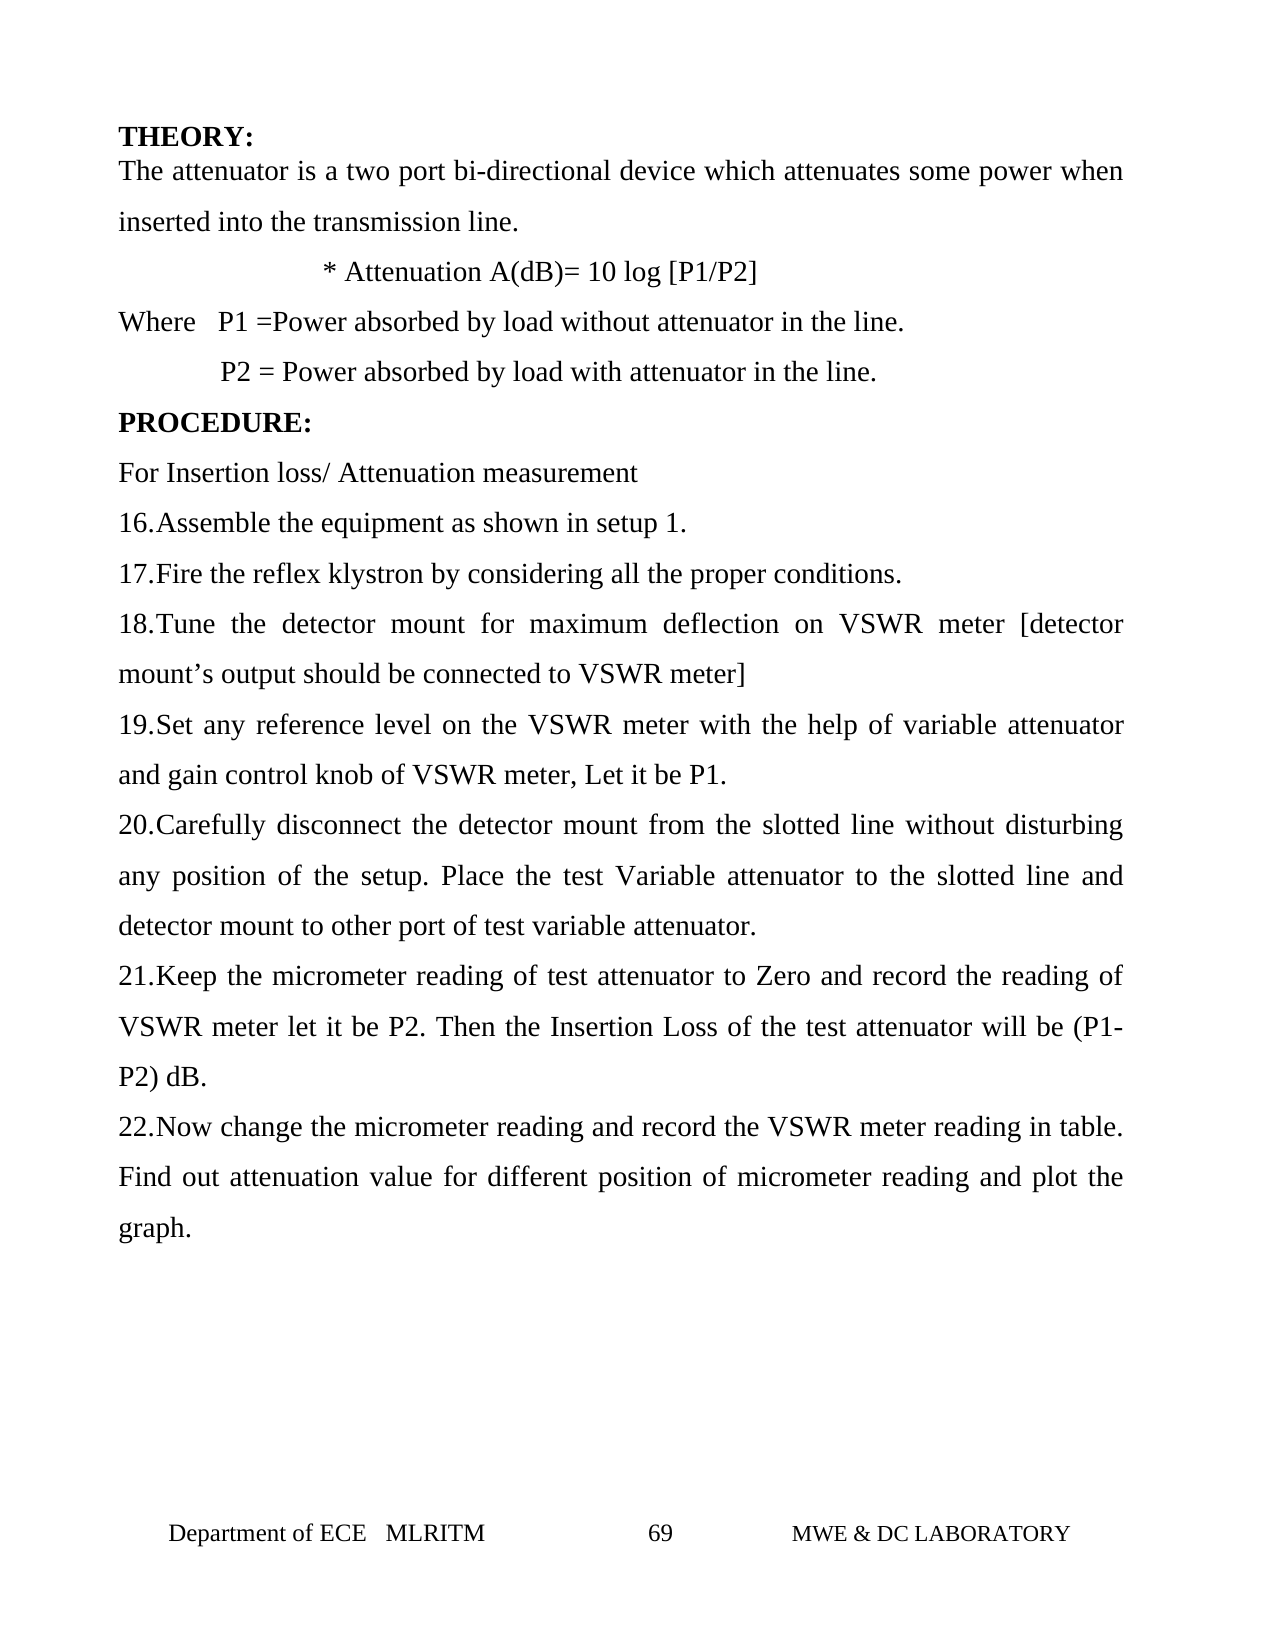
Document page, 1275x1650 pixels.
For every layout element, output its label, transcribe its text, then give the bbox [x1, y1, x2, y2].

text PROCEDURE: [118, 405, 1125, 438]
text THEORY: [118, 119, 1125, 153]
list Tune the detector mount for maximum deflection on VSWR meter [detector mount’s output should be connected to VSWR meter] [118, 606, 1125, 690]
text P2 = Power absorbed by load with attenuator in the line. [118, 354, 1125, 388]
list Set any reference level on the VSWR meter with the help of variable attenuator and gain control knob of VSWR meter, Let it be P1. [118, 707, 1125, 791]
list Now change the micrometer reading and record the VSWR meter reading in table. Find out attenuation value for different position of micrometer reading and plot the graph. [118, 1109, 1125, 1243]
list Carefully disconnect the detector mount from the slotted line without disturbing any position of the setup. Place the test Variable attenuator to the slotted line and detector mount to other port of test variable attenuator. [118, 807, 1125, 942]
text * Attenuation A(dB)= 10 log [P1/P2] [118, 254, 1125, 287]
text The attenuator is a two port bi-directional device which attenuates some power when inserted into the transmission line. [118, 153, 1125, 237]
list Keep the micrometer reading of test attenuator to Zero and record the reading of VSWR meter let it be P2. Then the Insertion Loss of the test attenuator will be (P1- P2) dB. [118, 958, 1125, 1092]
list Fire the reflex klystron by considering all the proper conditions. [118, 556, 1125, 589]
list Assemble the equipment as shown in setup 1. [118, 506, 1125, 539]
text For Insertion loss/ Attenuation measurement [118, 455, 1125, 489]
text Where P1 =Power absorbed by load without attenuator in the line. [118, 304, 1125, 338]
